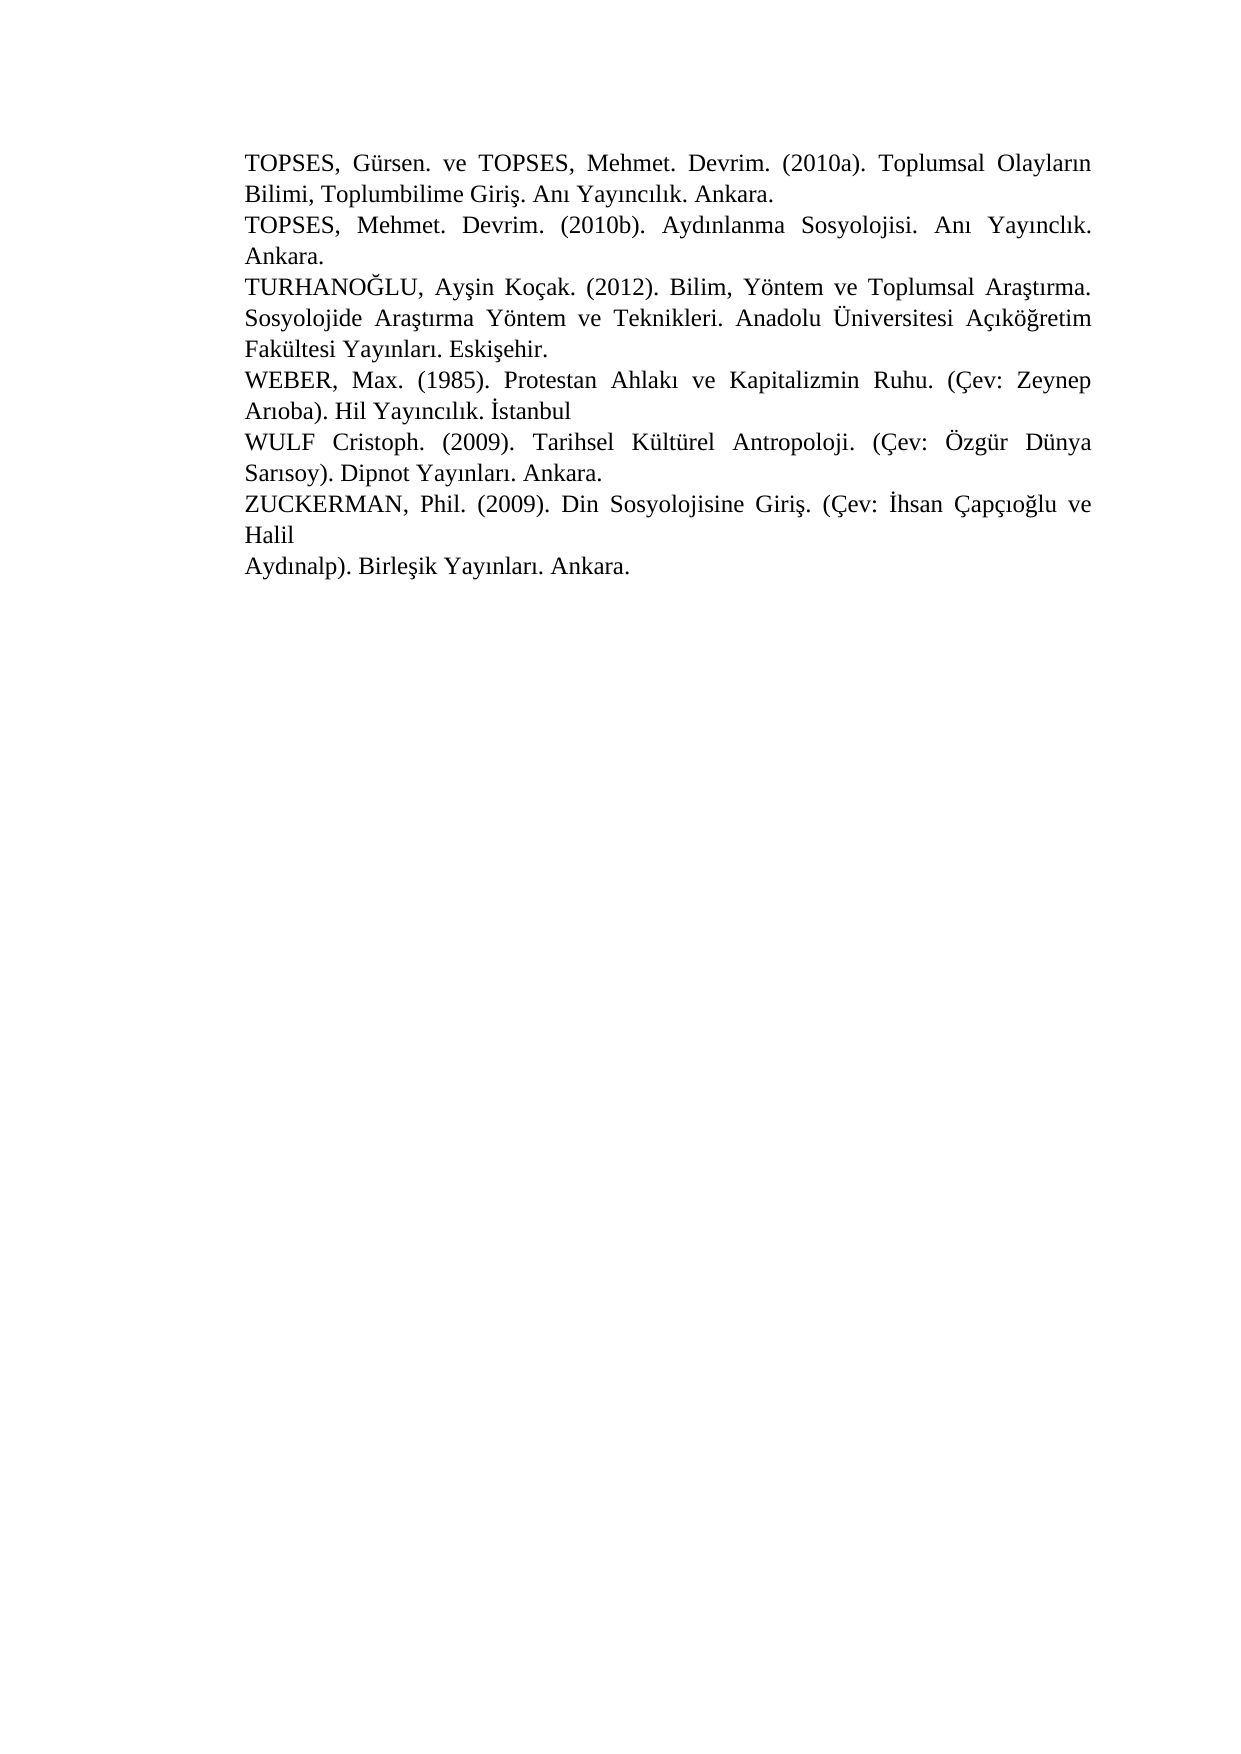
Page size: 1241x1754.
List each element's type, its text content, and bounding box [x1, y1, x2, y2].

list TOPSES, Mehmet. Devrim. (2010b). Aydınlanma Sosyolojisi. Anı Yayınclık. Ankara. [244, 210, 1093, 269]
list Aydınalp). Birleşik Yayınları. Ankara. [244, 551, 1093, 580]
list WEBER, Max. (1985). Protestan Ahlakı ve Kapitalizmin Ruhu. (Çev: Zeynep Arıoba). Hil Yayıncılık. İstanbul [244, 365, 1093, 425]
list ZUCKERMAN, Phil. (2009). Din Sosyolojisine Giriş. (Çev: İhsan Çapçıoğlu ve Halil [244, 489, 1093, 549]
list TURHANOĞLU, Ayşin Koçak. (2012). Bilim, Yöntem ve Toplumsal Araştırma. Sosyolojide Araştırma Yöntem ve Teknikleri. Anadolu Üniversitesi Açıköğretim Fakültesi Yayınları. Eskişehir. [244, 272, 1093, 363]
list WULF Cristoph. (2009). Tarihsel Kültürel Antropoloji. (Çev: Özgür Dünya Sarısoy). Dipnot Yayınları. Ankara. [244, 427, 1093, 487]
list TOPSES, Gürsen. ve TOPSES, Mehmet. Devrim. (2010a). Toplumsal Olayların Bilimi, Toplumbilime Giriş. Anı Yayıncılık. Ankara. [244, 148, 1093, 207]
